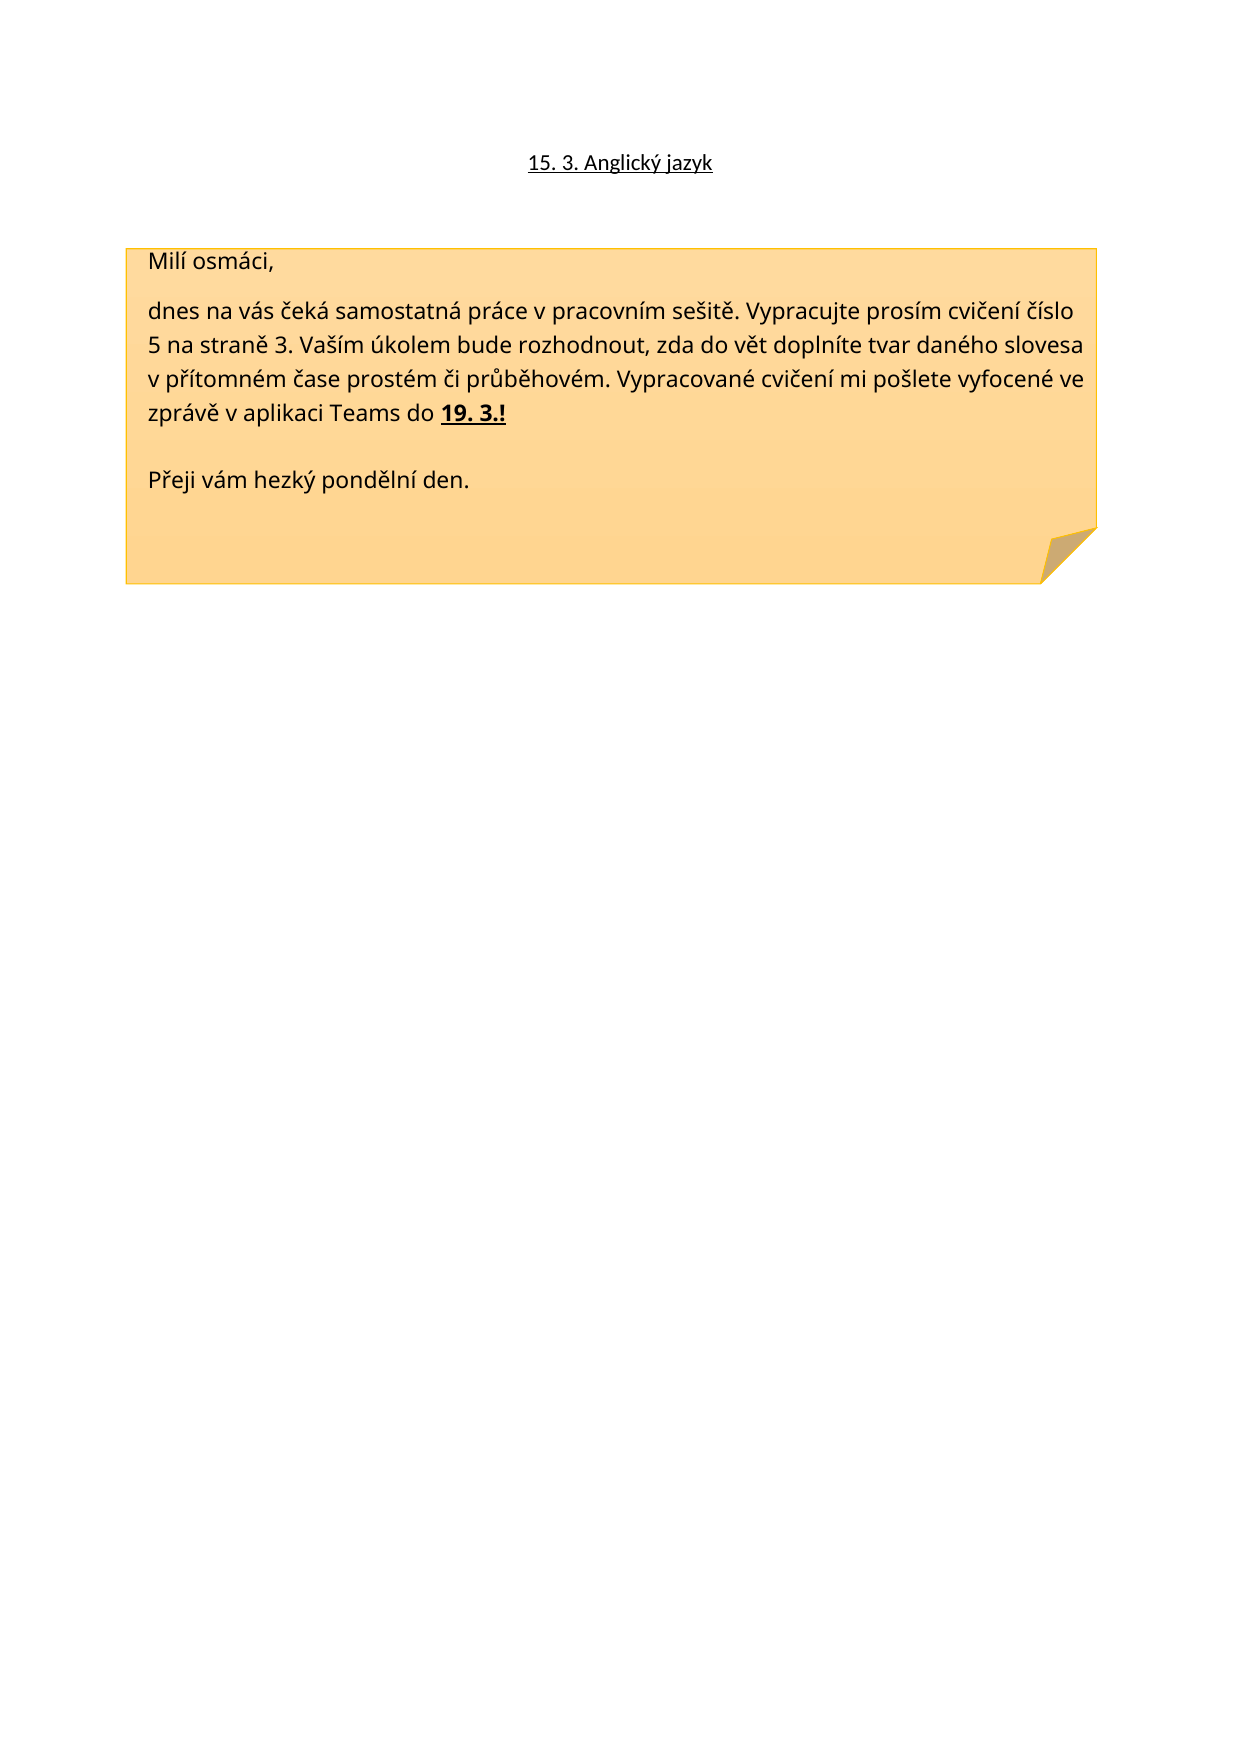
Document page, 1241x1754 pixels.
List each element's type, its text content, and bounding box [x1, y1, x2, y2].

text 15. 3. Anglický jazyk [148, 148, 1093, 176]
text Milí osmáci, [148, 245, 1093, 276]
text dnes na vás čeká samostatná práce v pracovním sešitě. Vypracujte prosím cvičení číslo 5 na straně 3. Vaším úkolem bude rozhodnout, zda do vět doplníte tvar daného slovesa v přítomném čase prostém či průběhovém. Vypracované cvičení mi pošlete vyfocené ve zprávě v aplikaci Teams do 19. 3.! [148, 295, 1093, 428]
text Přeji vám hezký pondělní den. [148, 464, 1093, 495]
